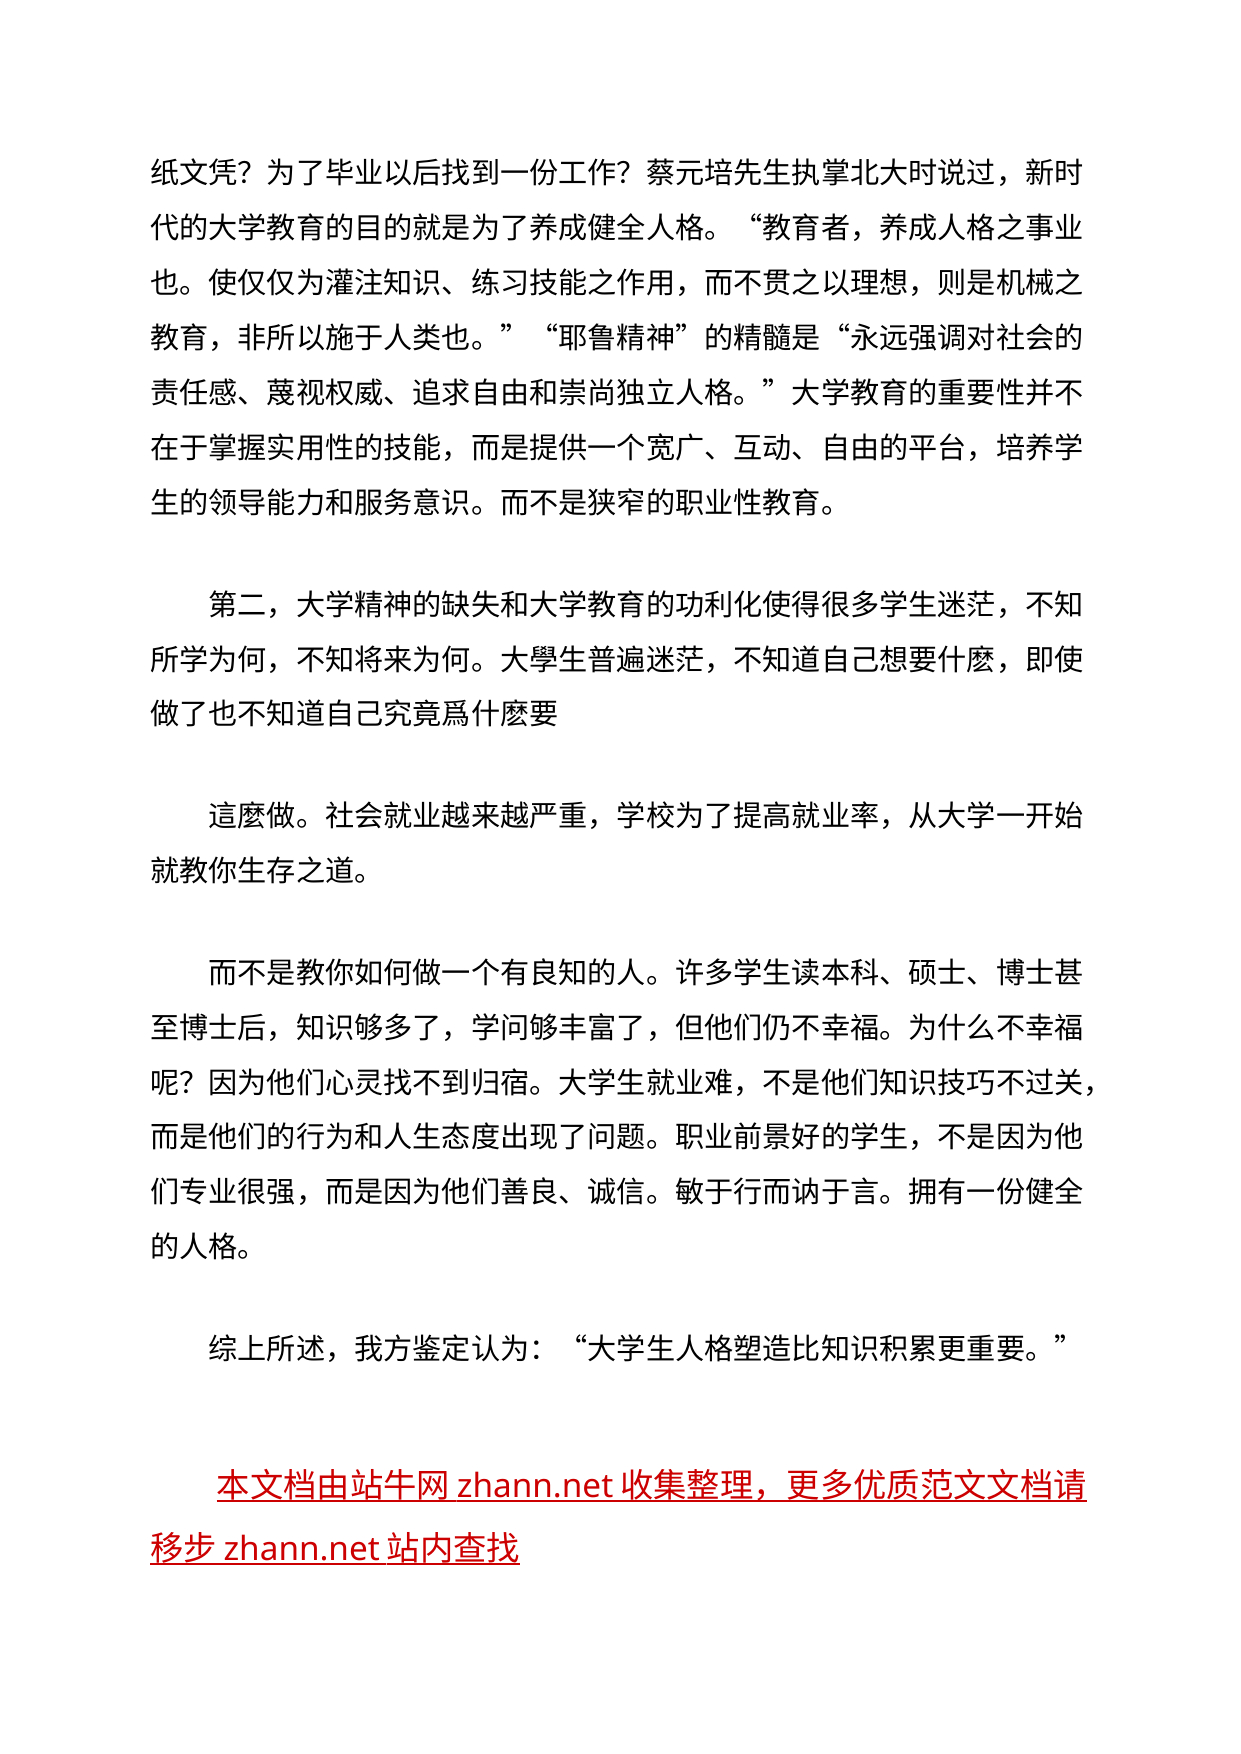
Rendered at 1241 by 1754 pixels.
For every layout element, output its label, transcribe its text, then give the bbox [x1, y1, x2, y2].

text 本文档由站牛网zhann.net收集整理，更多优质范文文档请移步zhann.net站内查找 [150, 1459, 1090, 1570]
text 第二，大学精神的缺失和大学教育的功利化使得很多学生迷茫，不知所学为何，不知将来为何。大學生普遍迷茫，不知道自己想要什麽，即使做了也不知道自己究竟爲什麽要 [150, 581, 1090, 733]
text 综上所述，我方鉴定认为：“大学生人格塑造比知识积累更重要。” [150, 1326, 1090, 1368]
text 而不是教你如何做一个有良知的人。许多学生读本科、硕士、博士甚至博士后，知识够多了，学问够丰富了，但他们仍不幸福。为什么不幸福呢？因为他们心灵找不到归宿。大学生就业难，不是他们知识技巧不过关，而是他们的行为和人生态度出现了问题。职业前景好的学生，不是因为他们专业很强，而是因为他们善良、诚信。敏于行而讷于言。拥有一份健全的人格。 [150, 949, 1090, 1266]
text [150, 150, 1090, 522]
text 這麼做。社会就业越来越严重，学校为了提高就业率，从大学一开始就教你生存之道。 [150, 793, 1090, 890]
